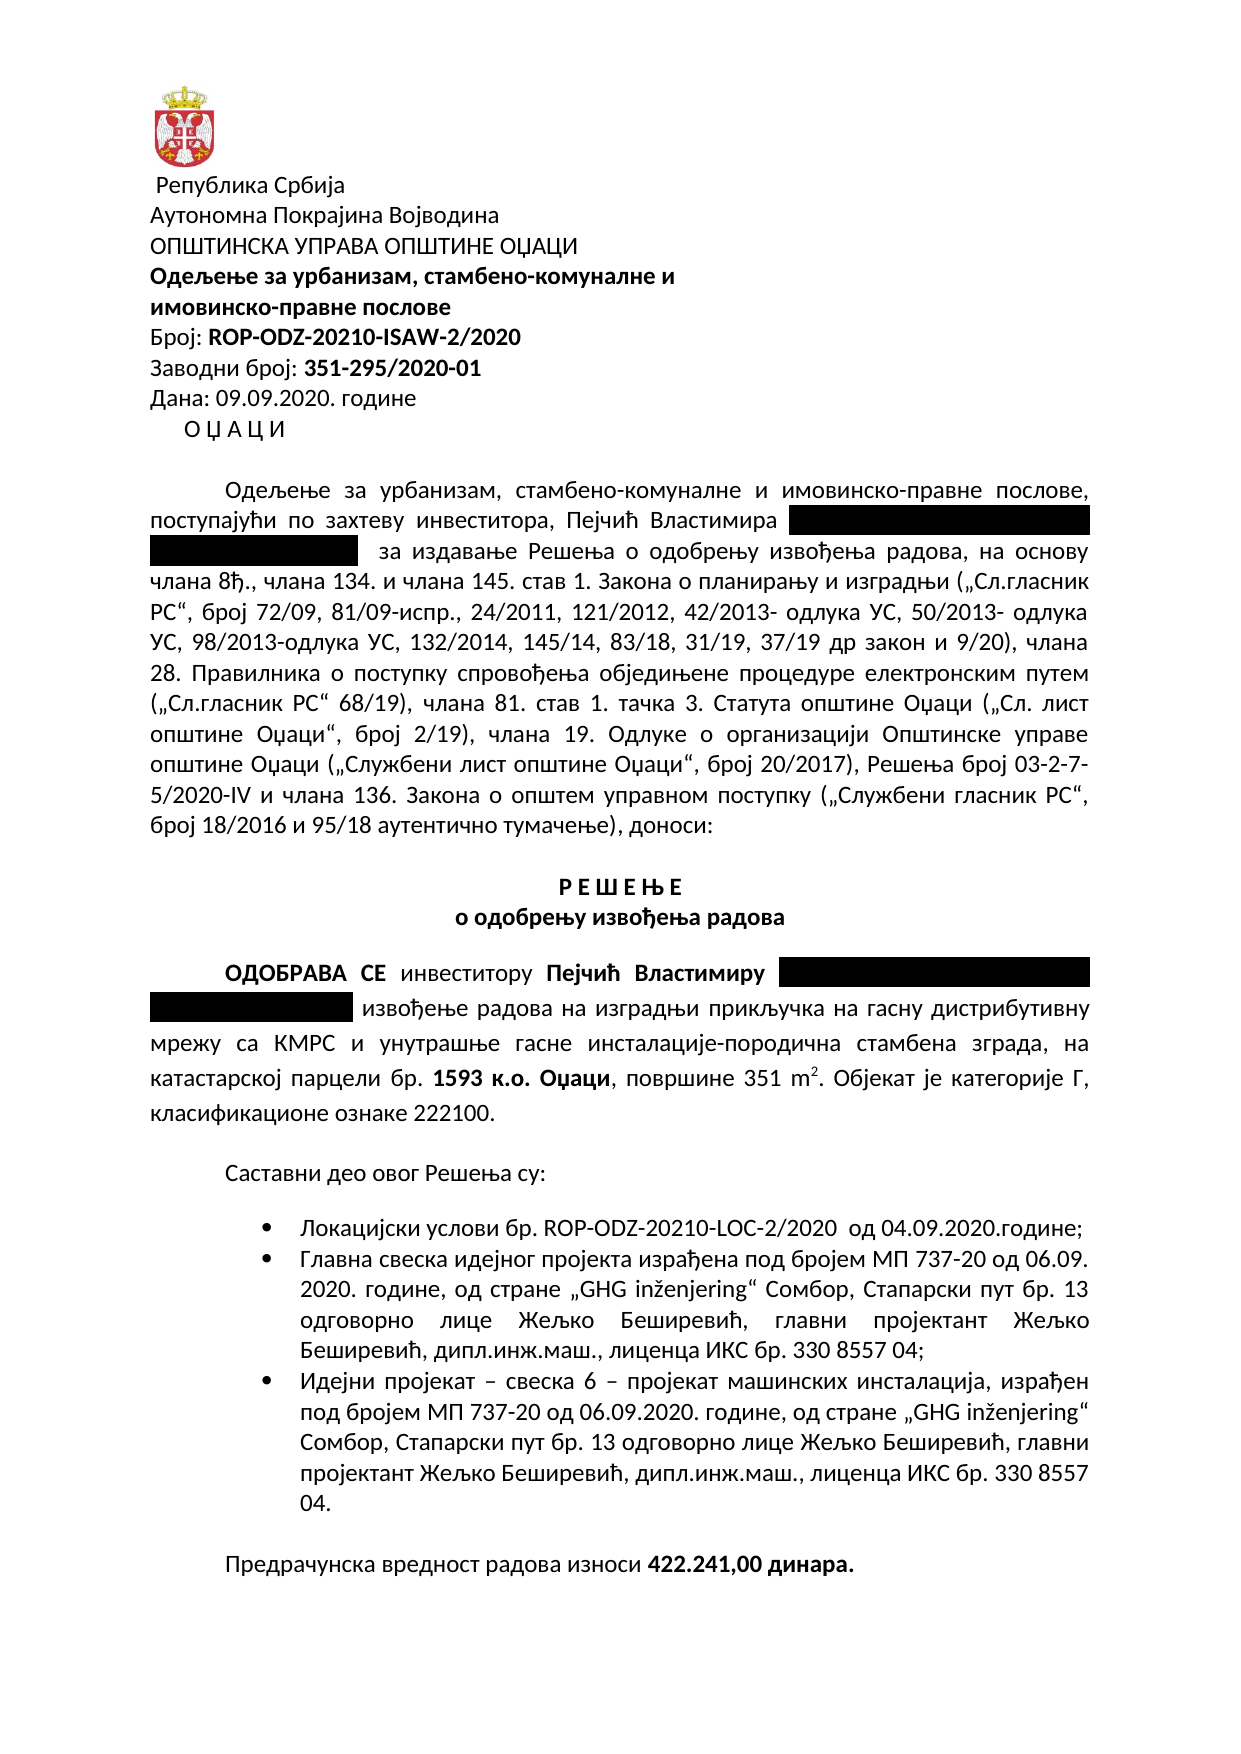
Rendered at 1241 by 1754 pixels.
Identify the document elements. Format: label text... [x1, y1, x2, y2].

text Одељење за урбанизам, стамбено-комуналне и [150, 260, 1090, 291]
list Локацијски услови бр. ROP-ODZ-20210-LOC-2/2020 од 04.09.2020.године; [262, 1213, 1090, 1243]
text Република Србија [150, 169, 1090, 199]
text Аутономна Покрајина Војводина [150, 199, 1090, 230]
text Р Е Ш Е Њ Е [150, 871, 1090, 901]
picture [150, 84, 218, 169]
text имовинско-правне послове [150, 291, 1090, 321]
text Саставни део овог Решења су: [150, 1157, 1090, 1187]
list Идејни пројекат – свеска 6 – пројекат машинских инсталација, израђен под бројем МП 737-20 од 06.09.2020. године, од стране „GHG inženjering“ Сомбор, Стапарски пут бр. 13 одговорно лице Жељко Беширевић, главни пројектант Жељко Беширевић, дипл.инж.маш., лиценца ИКС бр. 330 8557 04. [262, 1365, 1090, 1518]
text ОДОБРАВА СЕ инвеститору Пејчић Властимиру из Оџака, улица Светозара Марковића бр. 22, извођење радова на изградњи прикључка на гасну дистрибутивну мрежу са КМРС и унутрашње гасне инсталације-породична стамбена зграда, на катастарској парцели бр. 1593 к.о. Оџаци, површине 351 m2. Oбјекат је категорије Г, класификационе ознаке 222100. [150, 957, 1090, 1127]
text Број: ROP-ODZ-20210-ISAW-2/2020 [150, 321, 1090, 352]
text Дана: 09.09.2020. године [150, 382, 1090, 413]
list Главна свеска идејног пројекта израђена под бројем МП 737-20 од 06.09. 2020. године, од стране „GHG inženjering“ Сомбор, Стапарски пут бр. 13 одговорно лице Жељко Беширевић, главни пројектант Жељко Беширевић, дипл.инж.маш., лиценца ИКС бр. 330 8557 04; [262, 1243, 1090, 1365]
text Предрачунска вредност радова износи 422.241,00 динара. [150, 1548, 1090, 1579]
text Одељење за урбанизам, стамбено-комуналне и имовинско-правне послове, поступајући по захтеву инвеститора, Пејчић Властимира из Оџака, улица Светозара Марковића бр. 22, за издавање Решења о одобрењу извођења радова, на основу члана 8ђ., члана 134. и члана 145. став 1. Закона о планирању и изградњи („Сл.гласник РС“, број 72/09, 81/09-испр., 24/2011, 121/2012, 42/2013- одлука УС, 50/2013- одлука УС, 98/2013-одлука УС, 132/2014, 145/14, 83/18, 31/19, 37/19 др закон и 9/20), члана 28. Правилника о поступку спровођења обједињене процедуре електронским путем („Сл.гласник РС“ 68/19), члана 81. став 1. тачка 3. Статута општине Оџаци („Сл. лист општине Оџаци“, број 2/19), члана 19. Одлуке о организацији Општинске управе општине Оџаци („Службени лист општине Оџаци“, број 20/2017), Решења број 03-2-7-5/2020-IV и члана 136. Закона о општем управном поступку („Службени гласник РС“, број 18/2016 и 95/18 аутентично тумачење), доноси: [150, 474, 1090, 840]
text О Џ А Ц И [150, 413, 1090, 443]
text о одобрењу извођења радова [150, 901, 1090, 932]
text ОПШТИНСКА УПРАВА ОПШТИНЕ ОЏАЦИ [150, 230, 1090, 260]
text Заводни број: 351-295/2020-01 [150, 352, 1090, 382]
